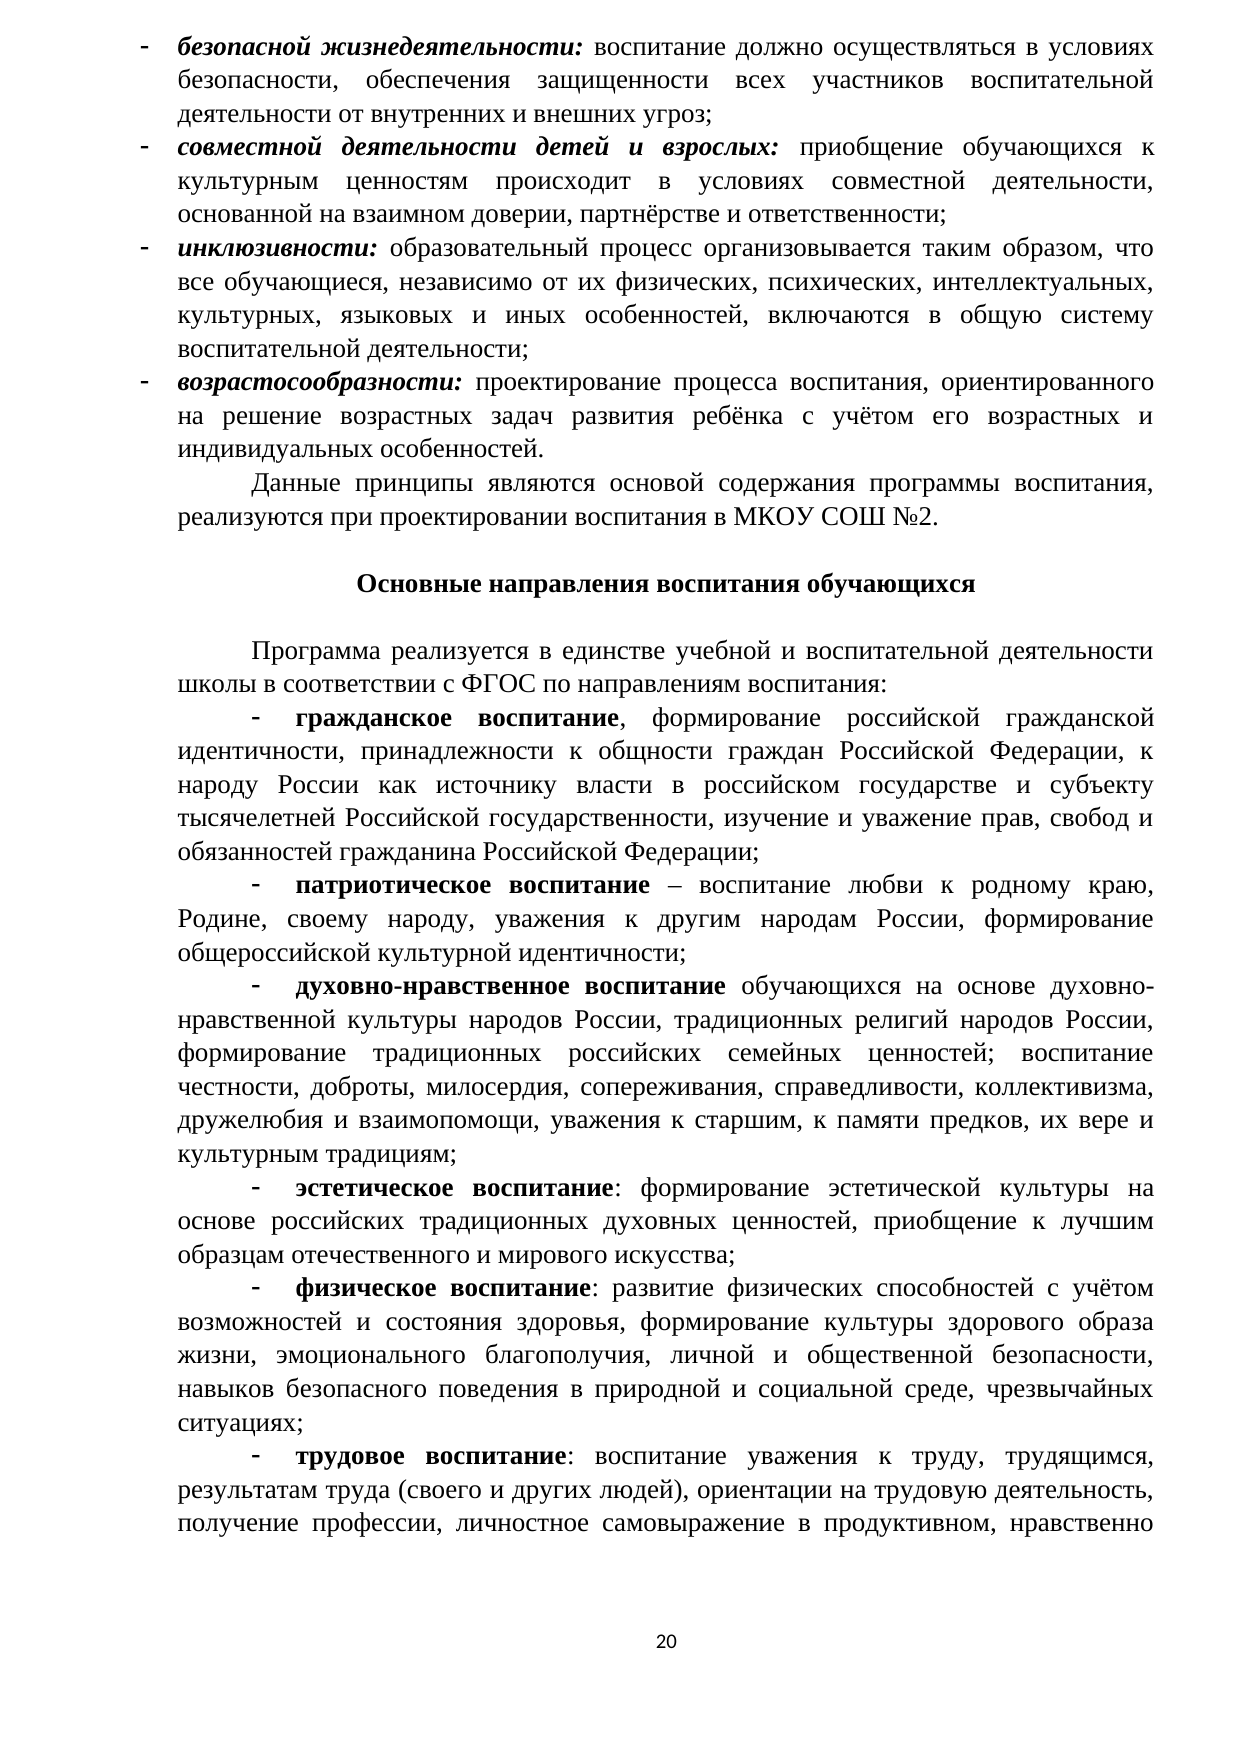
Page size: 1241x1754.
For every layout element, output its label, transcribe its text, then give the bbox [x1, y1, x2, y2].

list эстетическое воспитание: формирование эстетической культуры на основе российских традиционных духовных ценностей, приобщение к лучшим образцам отечественного и мирового искусства; [177, 1171, 1155, 1269]
list духовно-нравственное воспитание обучающихся на основе духовно-нравственной культуры народов России, традиционных религий народов России, формирование традиционных российских семейных ценностей; воспитание честности, доброты, милосердия, сопереживания, справедливости, коллективизма, дружелюбия и взаимопомощи, уважения к старшим, к памяти предков, их вере и культурным традициям; [177, 969, 1155, 1168]
list безопасной жизнедеятельности: воспитание должно осуществляться в условиях безопасности, обеспечения защищенности всех участников воспитательной деятельности от внутренних и внешних угроз; [140, 29, 1155, 128]
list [177, 1439, 1155, 1538]
list совместной деятельности детей и взрослых: приобщение обучающихся к культурным ценностям происходит в условиях совместной деятельности, основанной на взаимном доверии, партнёрстве и ответственности; [140, 130, 1155, 229]
text Программа реализуется в единстве учебной и воспитательной деятельности школы в соответствии с ФГОС по направлениям воспитания: [177, 634, 1155, 698]
list гражданское воспитание, формирование российской гражданской идентичности, принадлежности к общности граждан Российской Федерации, к народу России как источнику власти в российском государстве и субъекту тысячелетней Российской государственности, изучение и уважение прав, свобод и обязанностей гражданина Российской Федерации; [177, 701, 1155, 866]
text Основные направления воспитания обучающихся [177, 567, 1155, 598]
list инклюзивности: образовательный процесс организовывается таким образом, что все обучающиеся, независимо от их физических, психических, интеллектуальных, культурных, языковых и иных особенностей, включаются в общую систему воспитательной деятельности; [140, 231, 1155, 363]
list физическое воспитание: развитие физических способностей с учётом возможностей и состояния здоровья, формирование культуры здорового образа жизни, эмоционального благополучия, личной и общественной безопасности, навыков безопасного поведения в природной и социальной среде, чрезвычайных ситуациях; [177, 1271, 1155, 1437]
list возрастосообразности: проектирование процесса воспитания, ориентированного на решение возрастных задач развития ребёнка с учётом его возрастных и индивидуальных особенностей. [140, 365, 1155, 464]
text Данные принципы являются основой содержания программы воспитания, реализуются при проектировании воспитания в МКОУ СОШ №2. [177, 466, 1155, 531]
list патриотическое воспитание – воспитание любви к родному краю, Родине, своему народу, уважения к другим народам России, формирование общероссийской культурной идентичности; [177, 869, 1155, 967]
